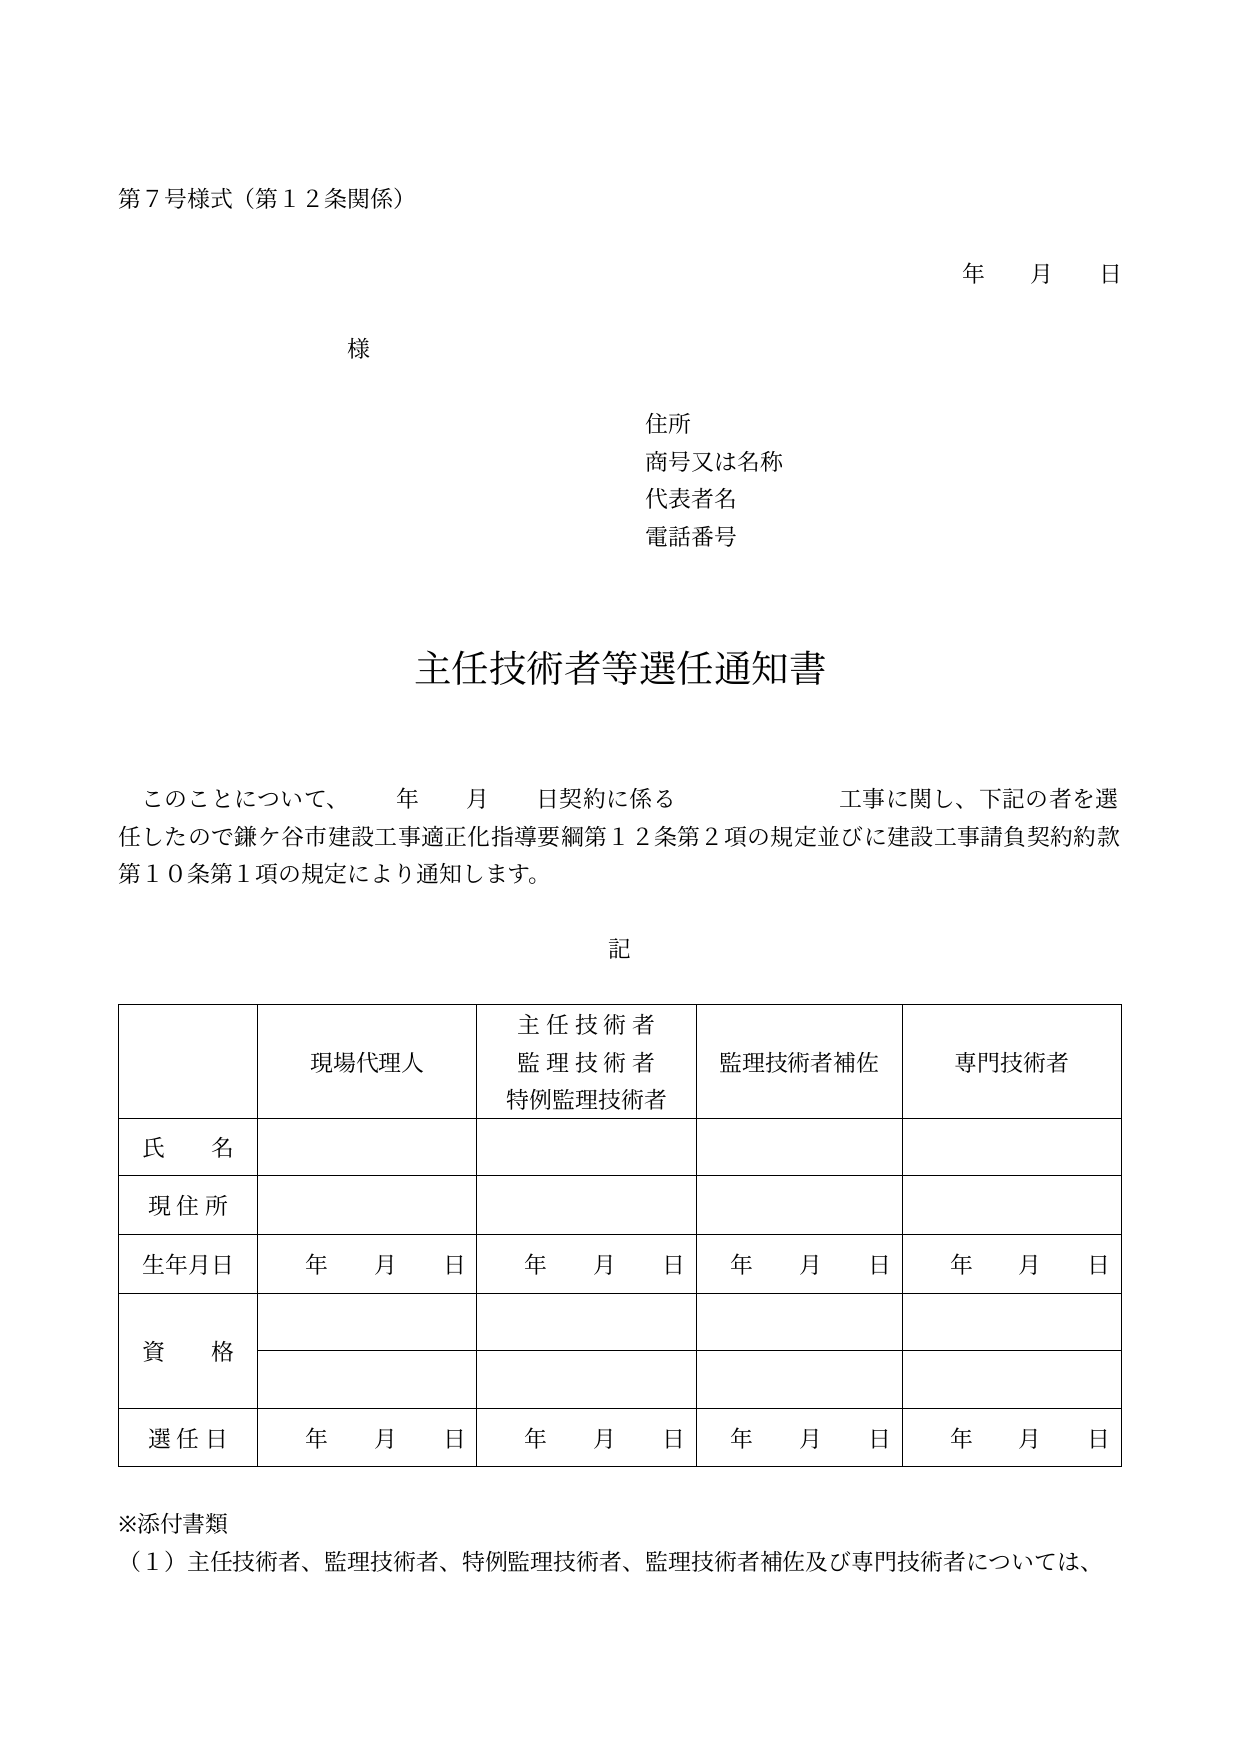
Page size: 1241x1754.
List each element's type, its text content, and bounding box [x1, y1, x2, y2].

table_cell [697, 1176, 902, 1233]
table_cell [258, 1176, 476, 1233]
text 主任技術者等選任通知書 [118, 629, 1122, 704]
text 第７号様式（第１２条関係） [118, 179, 1122, 217]
table_cell [258, 1119, 476, 1175]
table_cell 年 月 日 [477, 1235, 696, 1293]
table_cell [477, 1176, 696, 1233]
table_cell [697, 1294, 902, 1350]
text 記 [118, 929, 1122, 967]
table_header 主 任 技 術 者 監 理 技 術 者 特例監理技術者 [477, 1005, 696, 1118]
table_cell [477, 1119, 696, 1175]
text ※添付書類 [118, 1504, 1122, 1542]
table_cell [903, 1176, 1121, 1233]
table_cell 選 任 日 [119, 1409, 257, 1466]
table_cell 年 月 日 [477, 1409, 696, 1466]
table_cell 年 月 日 [258, 1235, 476, 1293]
text このことについて、 年 月 日契約に係る 工事に関し、下記の者を選任したので鎌ケ谷市建設工事適正化指導要綱第１２条第２項の規定並びに建設工事請負契約約款第１０条第１項の規定により通知します。 [118, 779, 1122, 892]
table_cell [903, 1294, 1121, 1350]
text 住所 [118, 404, 1122, 442]
table_cell 年 月 日 [903, 1235, 1121, 1293]
text 商号又は名称 [118, 442, 1122, 479]
table_cell [903, 1119, 1121, 1175]
table_cell 年 月 日 [903, 1409, 1121, 1466]
table_cell 氏 名 [119, 1119, 257, 1175]
table_cell 年 月 日 [697, 1409, 902, 1466]
table_cell [477, 1294, 696, 1350]
text 年 月 日 [118, 254, 1122, 292]
table_cell [697, 1351, 902, 1408]
text （１）主任技術者、監理技術者、特例監理技術者、監理技術者補佐及び専門技術者については、 [118, 1542, 1122, 1579]
table_cell [903, 1351, 1121, 1408]
table_header 監理技術者補佐 [697, 1005, 902, 1118]
table_header 現場代理人 [258, 1005, 476, 1118]
text 電話番号 [118, 517, 1122, 554]
table_cell 資 格 [119, 1294, 257, 1408]
table_cell 現 住 所 [119, 1176, 257, 1233]
table_cell [477, 1351, 696, 1408]
table_cell [697, 1119, 902, 1175]
table_cell [258, 1294, 476, 1350]
table_cell 年 月 日 [258, 1409, 476, 1466]
table_cell 年 月 日 [697, 1235, 902, 1293]
text 様 [118, 329, 1122, 367]
table_cell 生年月日 [119, 1235, 257, 1293]
table_cell [258, 1351, 476, 1408]
table_header 専門技術者 [903, 1005, 1121, 1118]
table_header [119, 1005, 257, 1118]
text 代表者名 [118, 479, 1122, 517]
